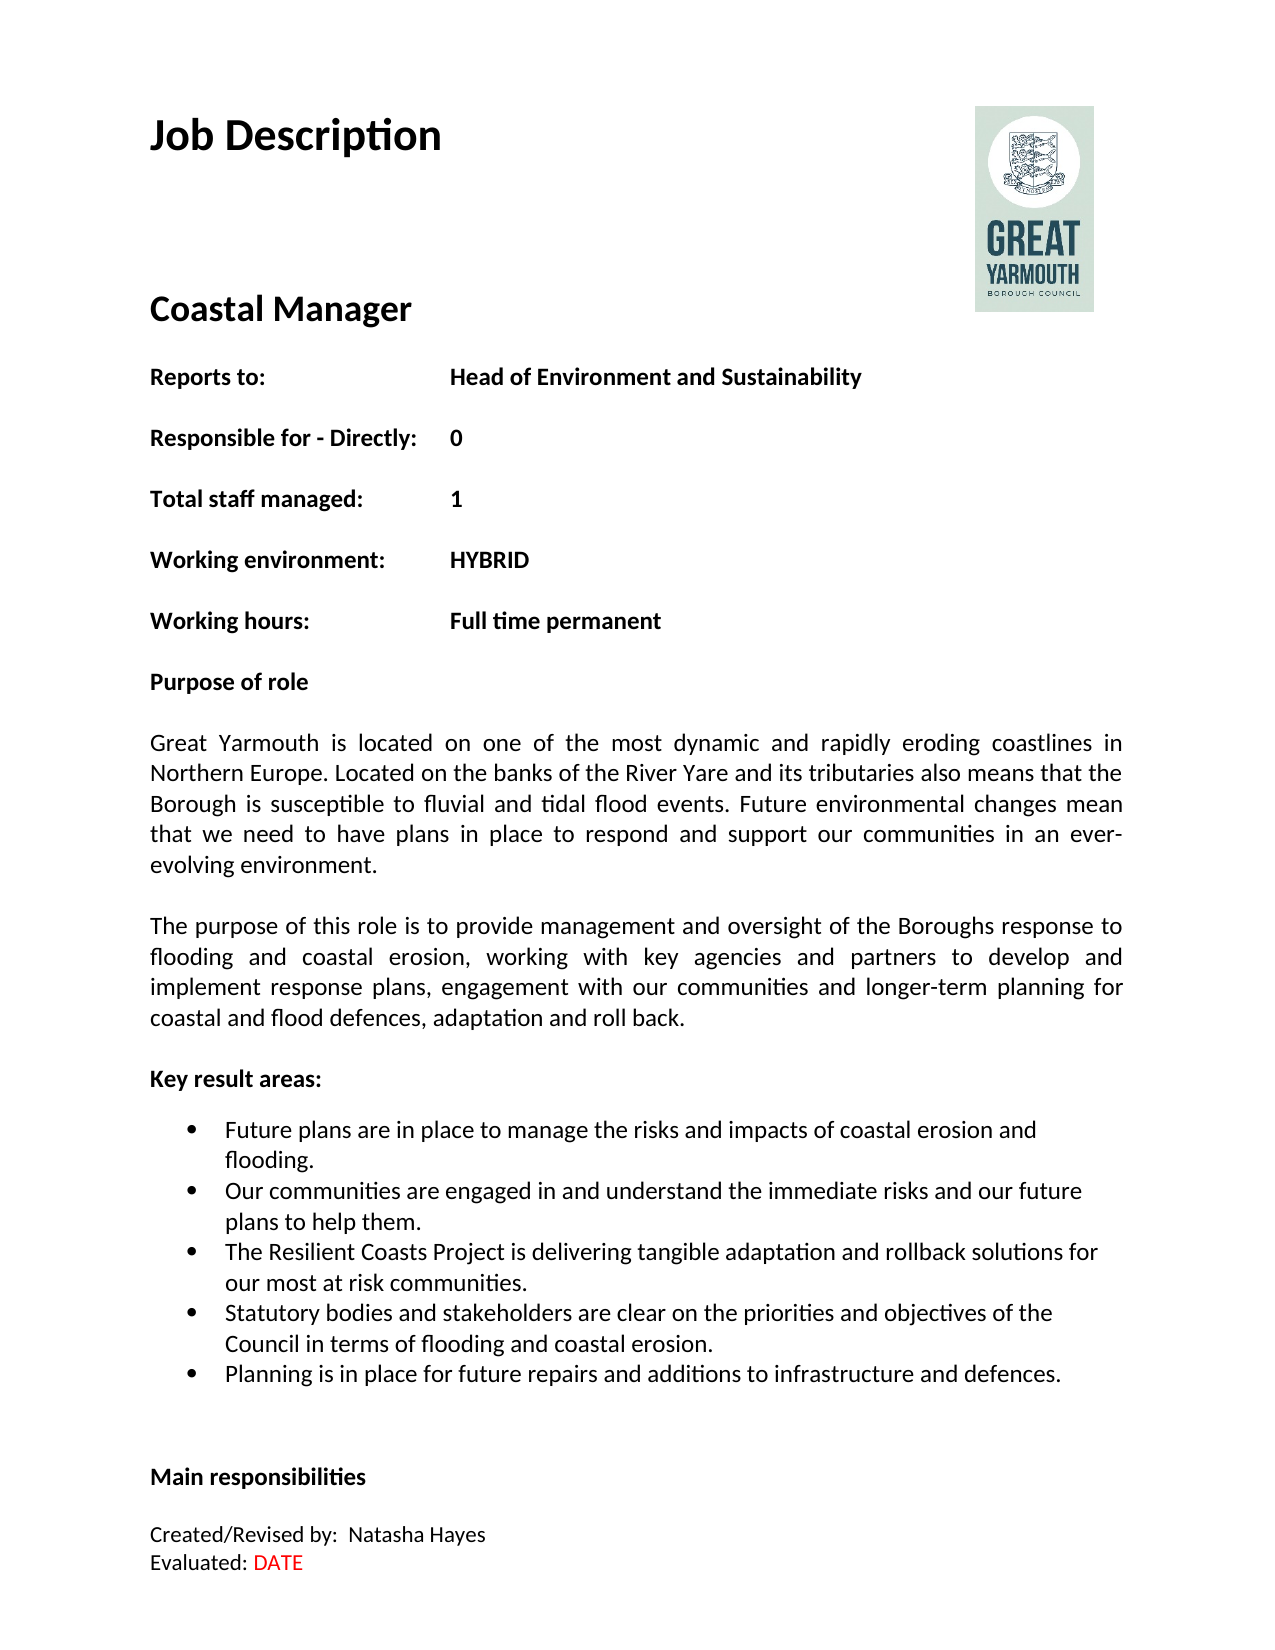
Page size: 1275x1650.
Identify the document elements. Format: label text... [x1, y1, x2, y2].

text Reports to: Head of Environment and Sustainability [150, 361, 1125, 391]
text Working environment: HYBRID [150, 544, 1125, 574]
list Our communities are engaged in and understand the immediate risks and our future plans to help them. [187, 1175, 1125, 1236]
text Total staff managed: 1 [150, 483, 1125, 513]
text The purpose of this role is to provide management and oversight of the Boroughs response to flooding and coastal erosion, working with key agencies and partners to develop and implement response plans, engagement with our communities and longer-term planning for coastal and flood defences, adaptation and roll back. [150, 910, 1125, 1032]
list Statutory bodies and stakeholders are clear on the priorities and objectives of the Council in terms of flooding and coastal erosion. [187, 1297, 1125, 1358]
text Purpose of role [150, 666, 1125, 697]
text Great Yarmouth is located on one of the most dynamic and rapidly eroding coastlines in Northern Europe. Located on the banks of the River Yare and its tributaries also means that the Borough is susceptible to fluvial and tidal flood events. Future environmental changes mean that we need to have plans in place to respond and support our communities in an ever-evolving environment. [150, 727, 1125, 880]
list Future plans are in place to manage the risks and impacts of coastal erosion and flooding. [187, 1114, 1125, 1175]
text Working hours: Full time permanent [150, 605, 1125, 636]
list The Resilient Coasts Project is delivering tangible adaptation and rollback solutions for our most at risk communities. [187, 1236, 1125, 1297]
text Job Description [150, 106, 1125, 162]
text Main responsibilities [120, 1461, 1125, 1492]
text Coastal Manager [150, 284, 1125, 330]
list Planning is in place for future repairs and additions to infrastructure and defences. [187, 1358, 1125, 1389]
text Key result areas: [150, 1063, 1125, 1093]
text Responsible for - Directly: 0 [150, 422, 1125, 452]
picture [975, 162, 1094, 284]
